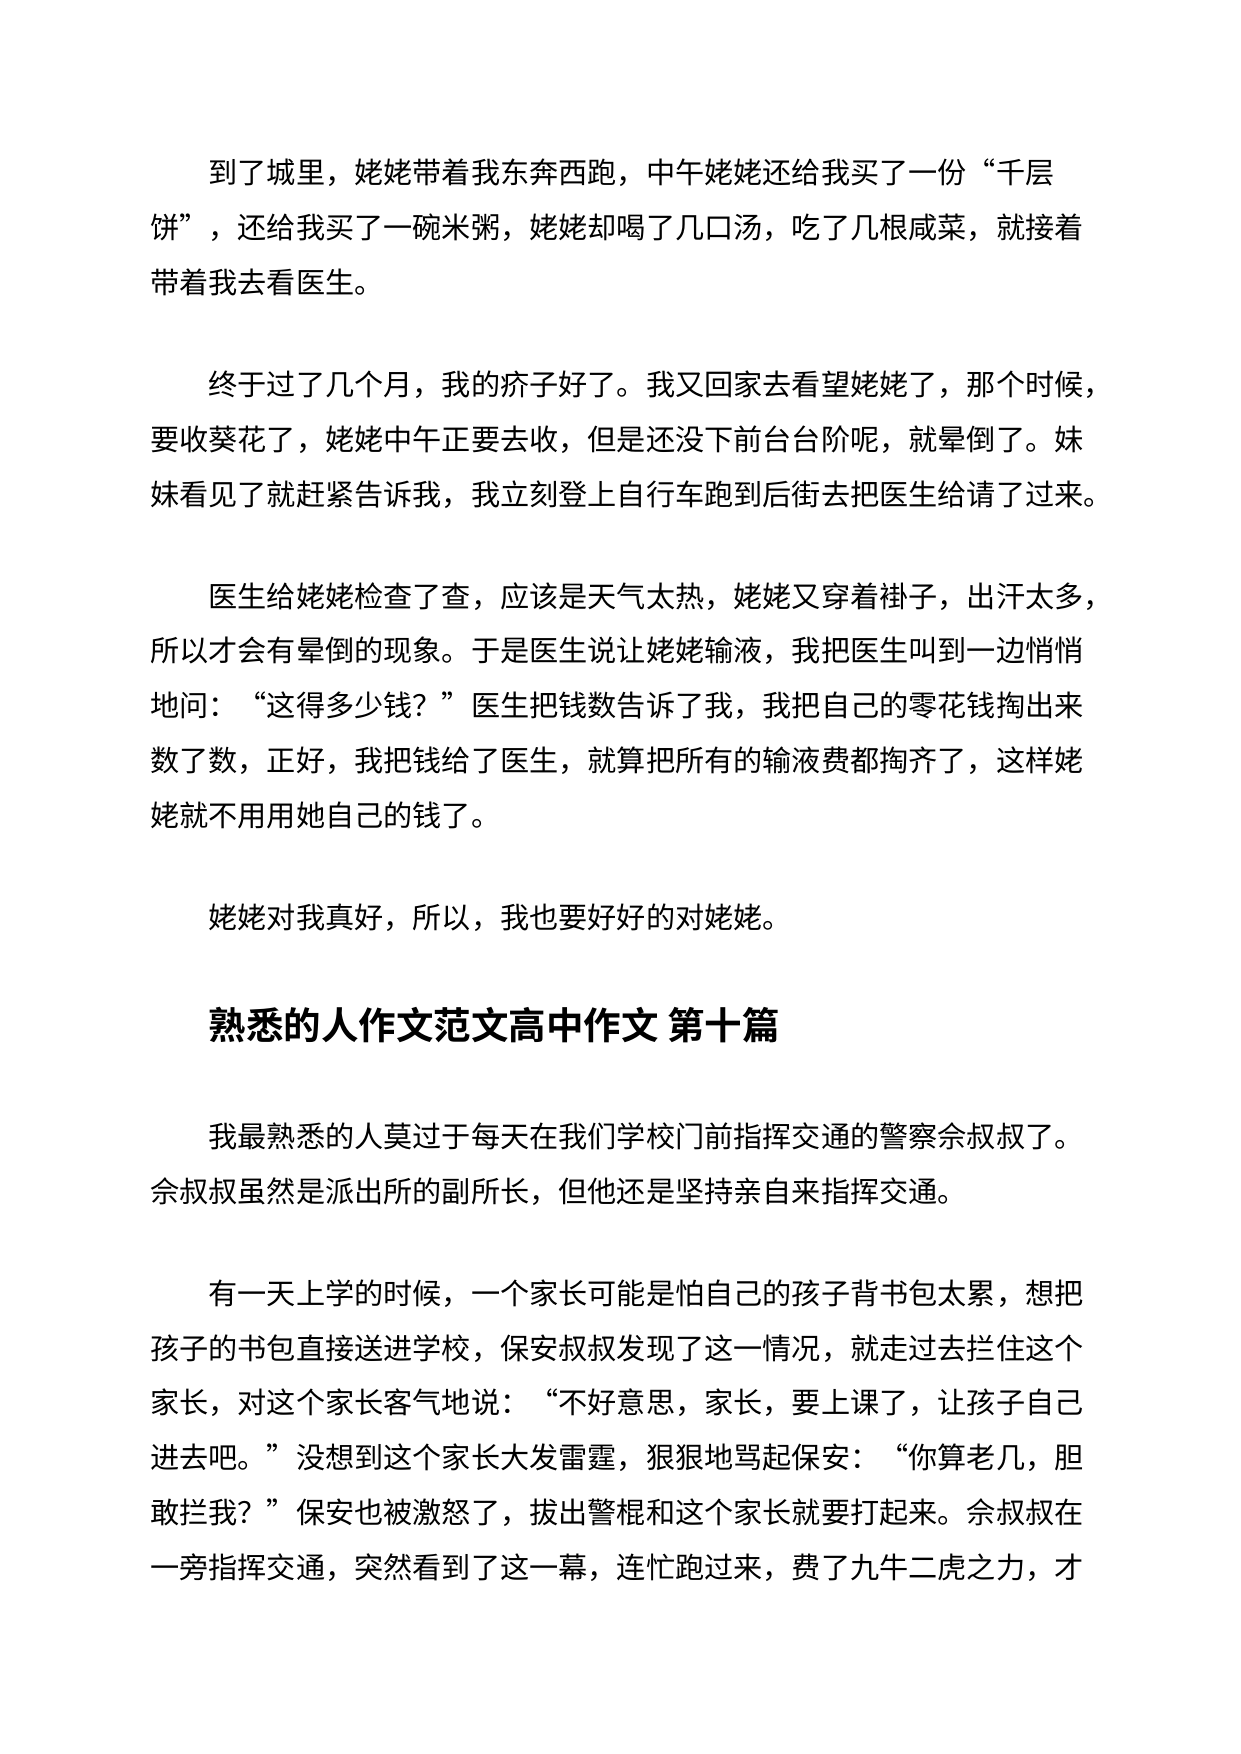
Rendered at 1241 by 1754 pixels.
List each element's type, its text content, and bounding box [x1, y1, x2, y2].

text 熟悉的人作文范文高中作文 第十篇 [150, 996, 1090, 1051]
text 终于过了几个月，我的疥子好了。我又回家去看望姥姥了，那个时候，要收葵花了，姥姥中午正要去收，但是还没下前台台阶呢，就晕倒了。妹妹看见了就赶紧告诉我，我立刻登上自行车跑到后街去把医生给请了过来。 [150, 362, 1090, 514]
text 我最熟悉的人莫过于每天在我们学校门前指挥交通的警察佘叔叔了。佘叔叔虽然是派出所的副所长，但他还是坚持亲自来指挥交通。 [150, 1114, 1090, 1211]
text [150, 1270, 1090, 1587]
text 医生给姥姥检查了查，应该是天气太热，姥姥又穿着褂子，出汗太多，所以才会有晕倒的现象。于是医生说让姥姥输液，我把医生叫到一边悄悄地问：“这得多少钱？”医生把钱数告诉了我，我把自己的零花钱掏出来数了数，正好，我把钱给了医生，就算把所有的输液费都掏齐了，这样姥姥就不用用她自己的钱了。 [150, 573, 1090, 835]
text 姥姥对我真好，所以，我也要好好的对姥姥。 [150, 894, 1090, 937]
text 到了城里，姥姥带着我东奔西跑，中午姥姥还给我买了一份“千层饼”，还给我买了一碗米粥，姥姥却喝了几口汤，吃了几根咸菜，就接着带着我去看医生。 [150, 150, 1090, 302]
